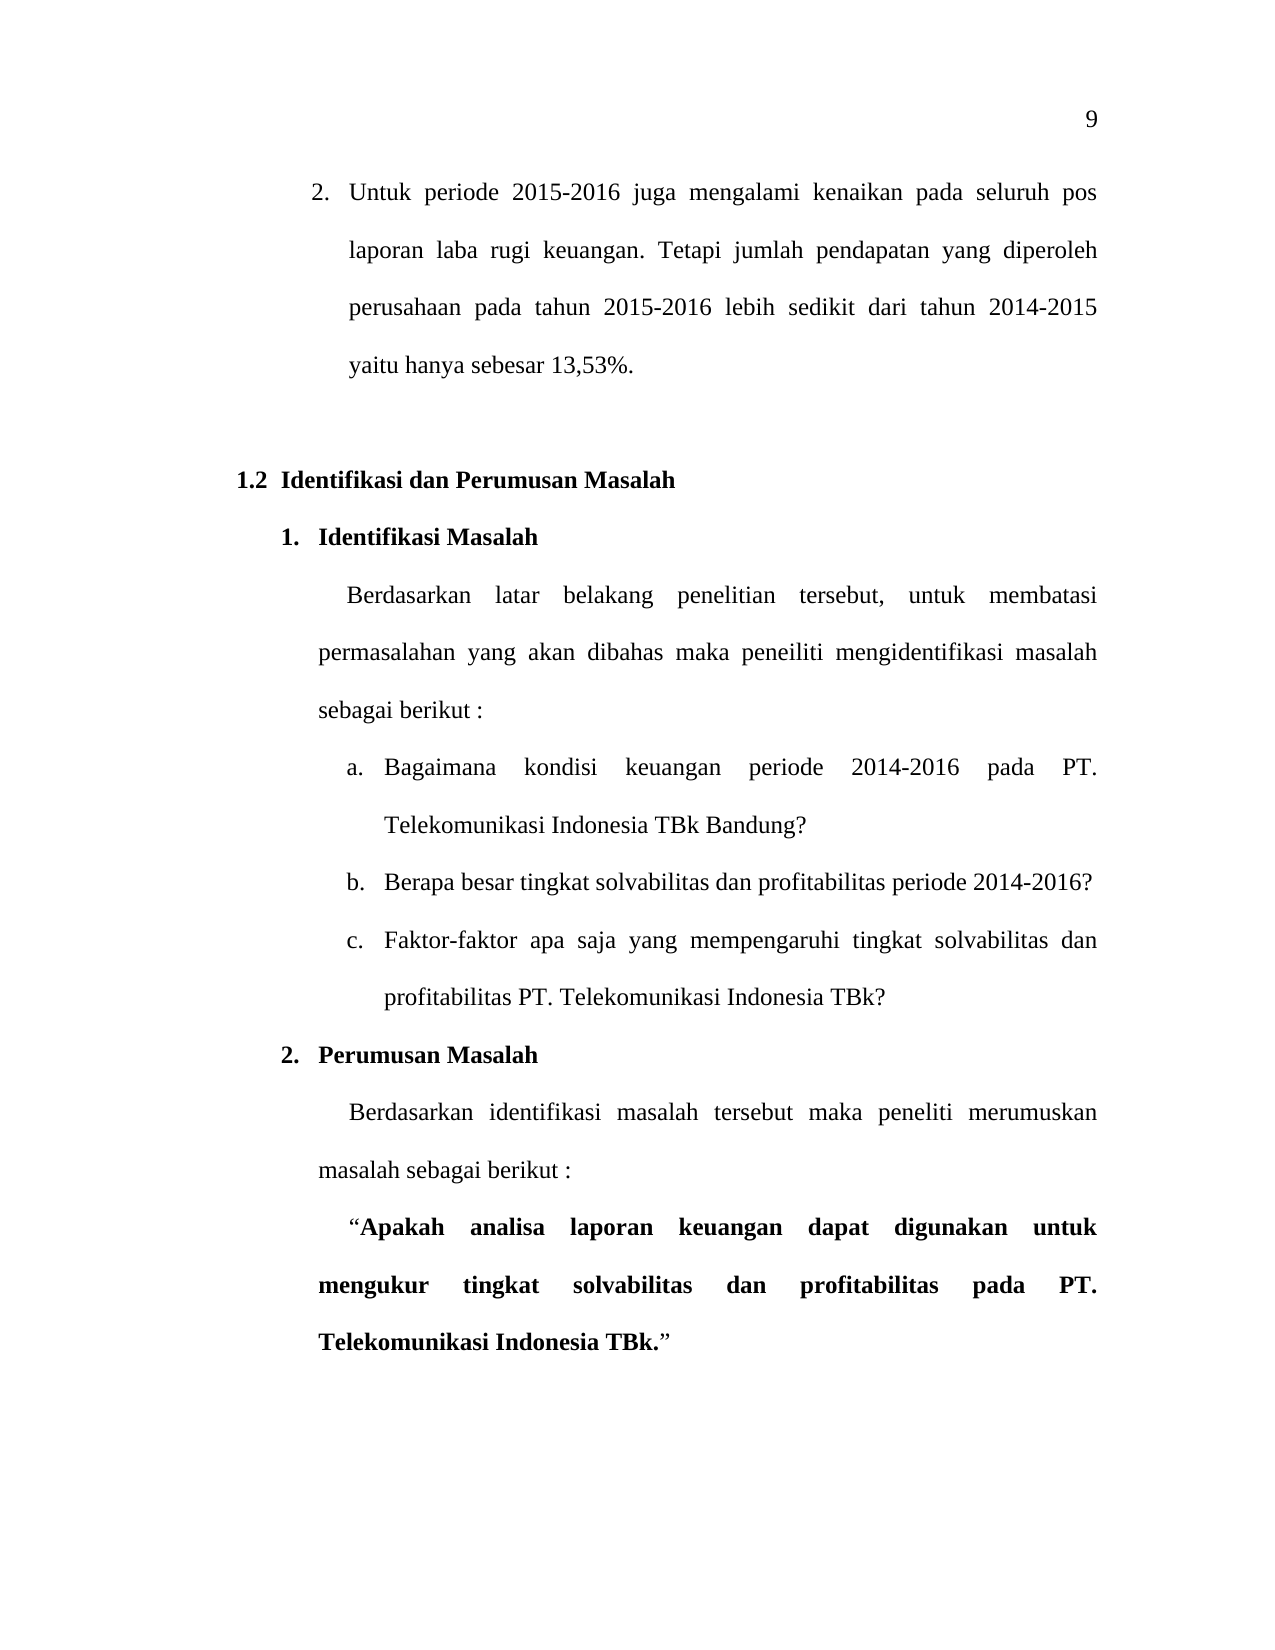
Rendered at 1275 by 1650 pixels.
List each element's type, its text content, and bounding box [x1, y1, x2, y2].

list “Apakah analisa laporan keuangan dapat digunakan untuk mengukur tingkat solvabilitas dan profitabilitas pada PT. Telekomunikasi Indonesia TBk.” [318, 1212, 1098, 1356]
list Bagaimana kondisi keuangan periode 2014-2016 pada PT. Telekomunikasi Indonesia TBk Bandung? [346, 752, 1098, 838]
text 1.2 Identifikasi dan Perumusan Masalah [236, 465, 1098, 493]
list Berdasarkan identifikasi masalah tersebut maka peneliti merumuskan masalah sebagai berikut : [318, 1097, 1098, 1183]
list Untuk periode 2015-2016 juga mengalami kenaikan pada seluruh pos laporan laba rugi keuangan. Tetapi jumlah pendapatan yang diperoleh perusahaan pada tahun 2015-2016 lebih sedikit dari tahun 2014-2015 yaitu hanya sebesar 13,53%. [311, 177, 1098, 378]
list Identifikasi Masalah [281, 522, 1098, 551]
list Faktor-faktor apa saja yang mempengaruhi tingkat solvabilitas dan profitabilitas PT. Telekomunikasi Indonesia TBk? [346, 925, 1098, 1011]
list Berapa besar tingkat solvabilitas dan profitabilitas periode 2014-2016? [346, 867, 1098, 896]
list Berdasarkan latar belakang penelitian tersebut, untuk membatasi permasalahan yang akan dibahas maka peneiliti mengidentifikasi masalah sebagai berikut : [318, 580, 1098, 723]
list Perumusan Masalah [281, 1040, 1098, 1068]
